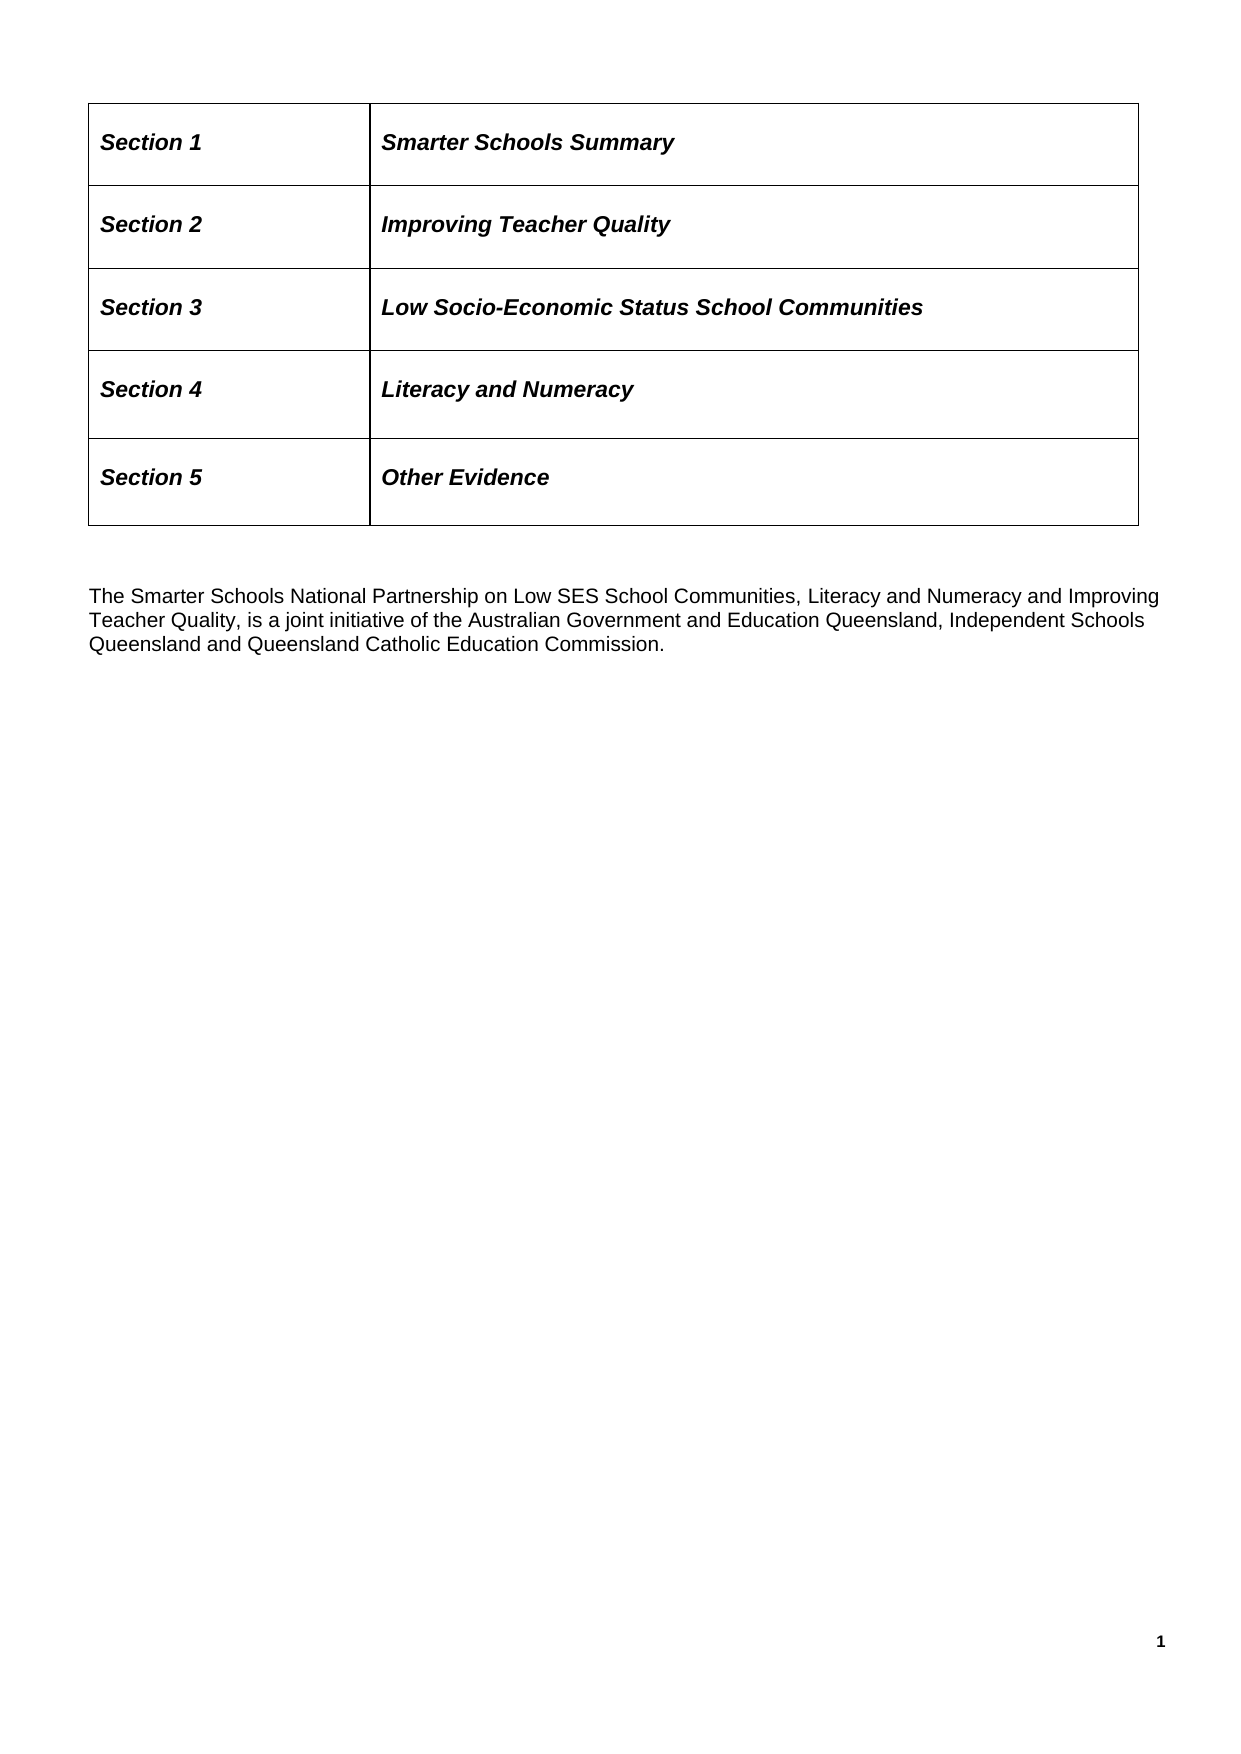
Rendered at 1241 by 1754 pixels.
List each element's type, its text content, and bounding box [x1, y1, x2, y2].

table_header Smarter Schools Summary [371, 104, 1138, 185]
table_cell Improving Teacher Quality [371, 186, 1138, 268]
table_cell Section 5 [89, 439, 369, 525]
table_cell Other Evidence [371, 439, 1138, 525]
table_header Section 1 [89, 104, 369, 185]
table_cell Literacy and Numeracy [371, 351, 1138, 438]
table_cell Section 4 [89, 351, 369, 438]
table_cell Communities [371, 269, 1138, 350]
table_cell Section 3 [89, 269, 369, 350]
text The Smarter Schools National Partnership on Low SES School Communities, Literacy and Numeracy and Improving Teacher Quality, is a joint initiative of the Australian Government and Education Queensland, and Queensland Catholic Education Commission. [89, 584, 1165, 656]
table_cell Section 2 [89, 186, 369, 268]
